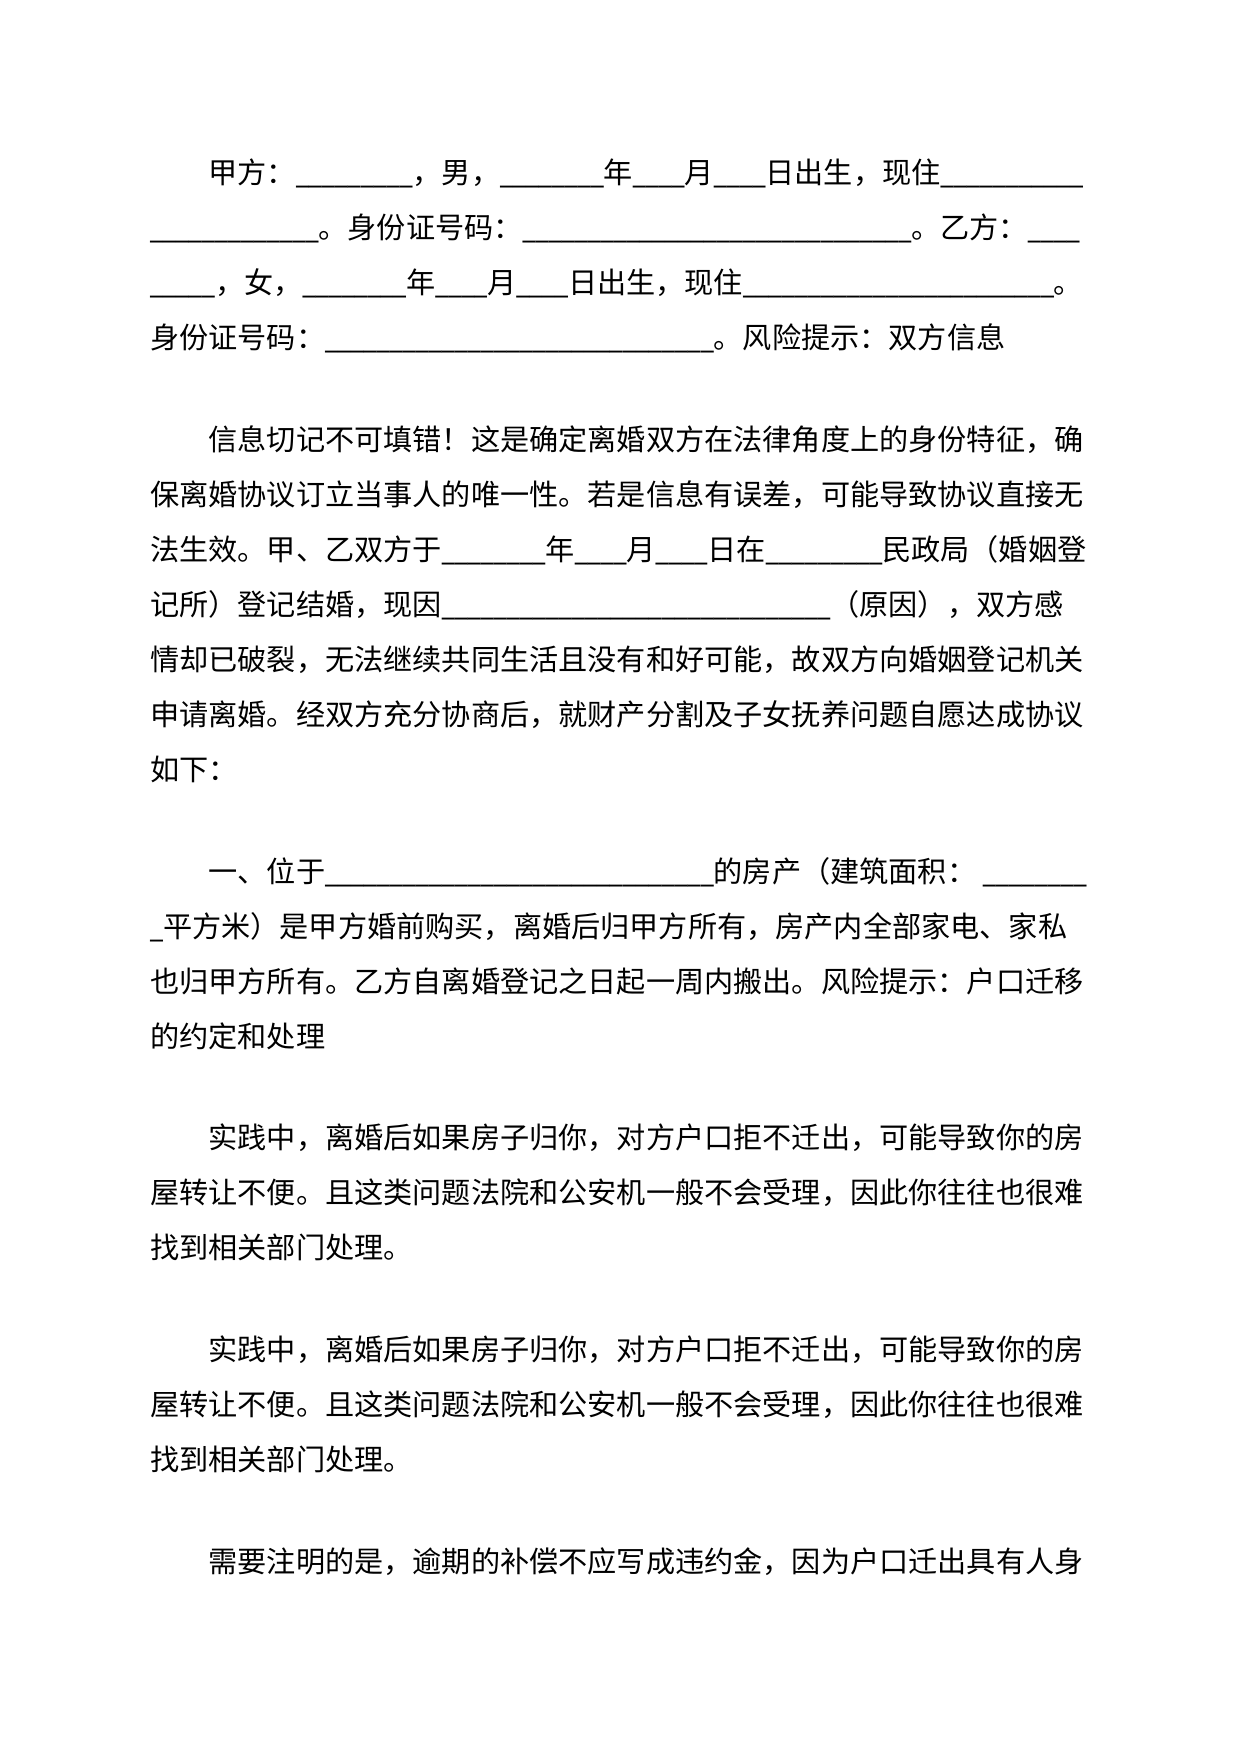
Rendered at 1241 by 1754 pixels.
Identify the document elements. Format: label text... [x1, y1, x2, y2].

text 一、位于______________________________的房产（建筑面积： _________平方米）是甲方婚前购买，离婚后归甲方所有，房产内全部家电、家私也归甲方所有。乙方自离婚登记之日起一周内搬出。风险提示：户口迁移的约定和处理 [150, 848, 1090, 1056]
text 甲方：_________，男，________年____月____日出生，现住________________________。身份证号码：______________________________。乙方：_________，女，________年____月____日出生，现住________________________。身份证号码：______________________________。风险提示：双方信息 [150, 150, 1090, 357]
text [150, 1538, 1090, 1580]
text 实践中，离婚后如果房子归你，对方户口拒不迁出，可能导致你的房屋转让不便。且这类问题法院和公安机一般不会受理，因此你往往也很难找到相关部门处理。 [150, 1115, 1090, 1267]
text 信息切记不可填错！这是确定离婚双方在法律角度上的身份特征，确保离婚协议订立当事人的唯一性。若是信息有误差，可能导致协议直接无法生效。甲、乙双方于________年____月____日在_________民政局（婚姻登记所）登记结婚，现因______________________________（原因），双方感情却已破裂，无法继续共同生活且没有和好可能，故双方向婚姻登记机关申请离婚。经双方充分协商后，就财产分割及子女抚养问题自愿达成协议如下： [150, 417, 1090, 789]
text 实践中，离婚后如果房子归你，对方户口拒不迁出，可能导致你的房屋转让不便。且这类问题法院和公安机一般不会受理，因此你往往也很难找到相关部门处理。 [150, 1327, 1090, 1479]
